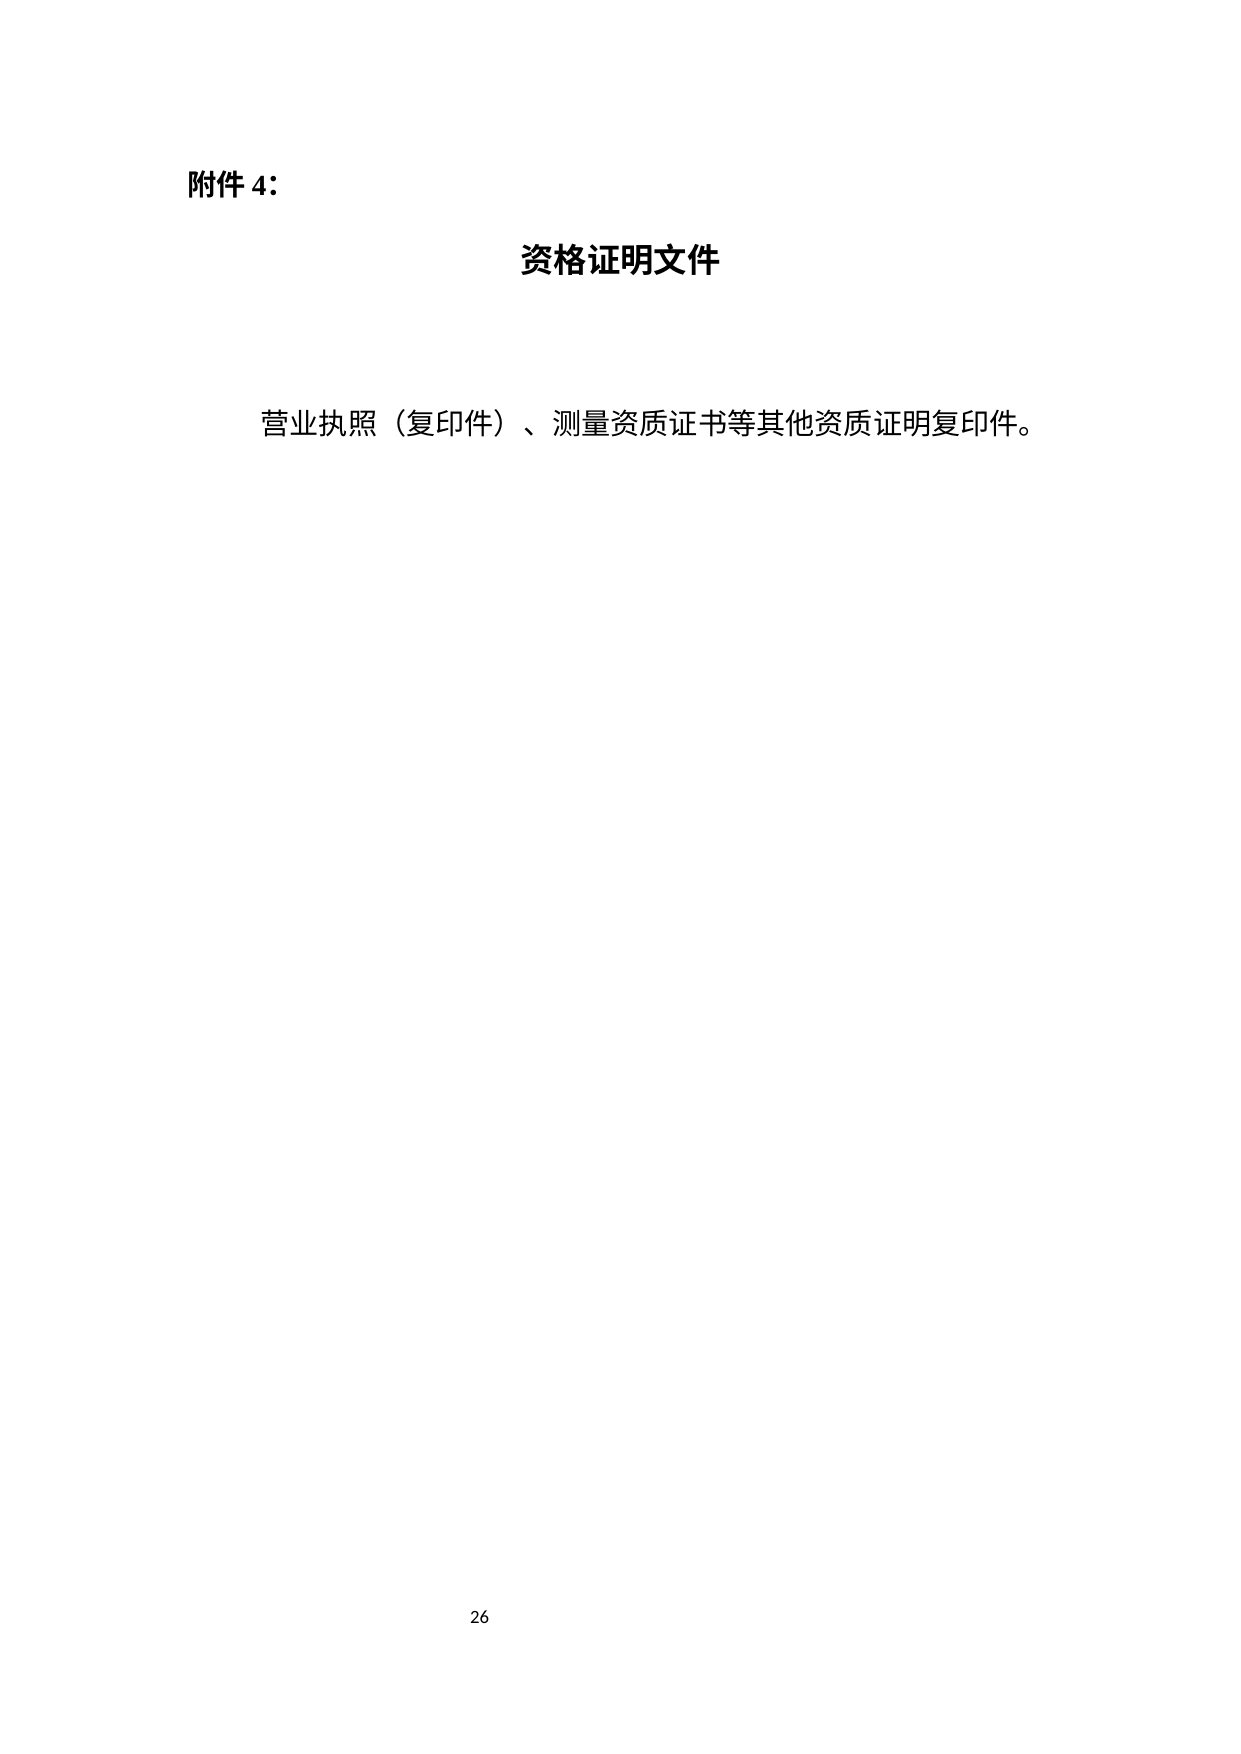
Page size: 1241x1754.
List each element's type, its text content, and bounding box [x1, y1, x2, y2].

text 营业执照（复印件）、测量资质证书等其他资质证明复印件。 [187, 389, 1053, 454]
text 附件4： [187, 162, 1053, 204]
text 资格证明文件 [187, 225, 1053, 290]
